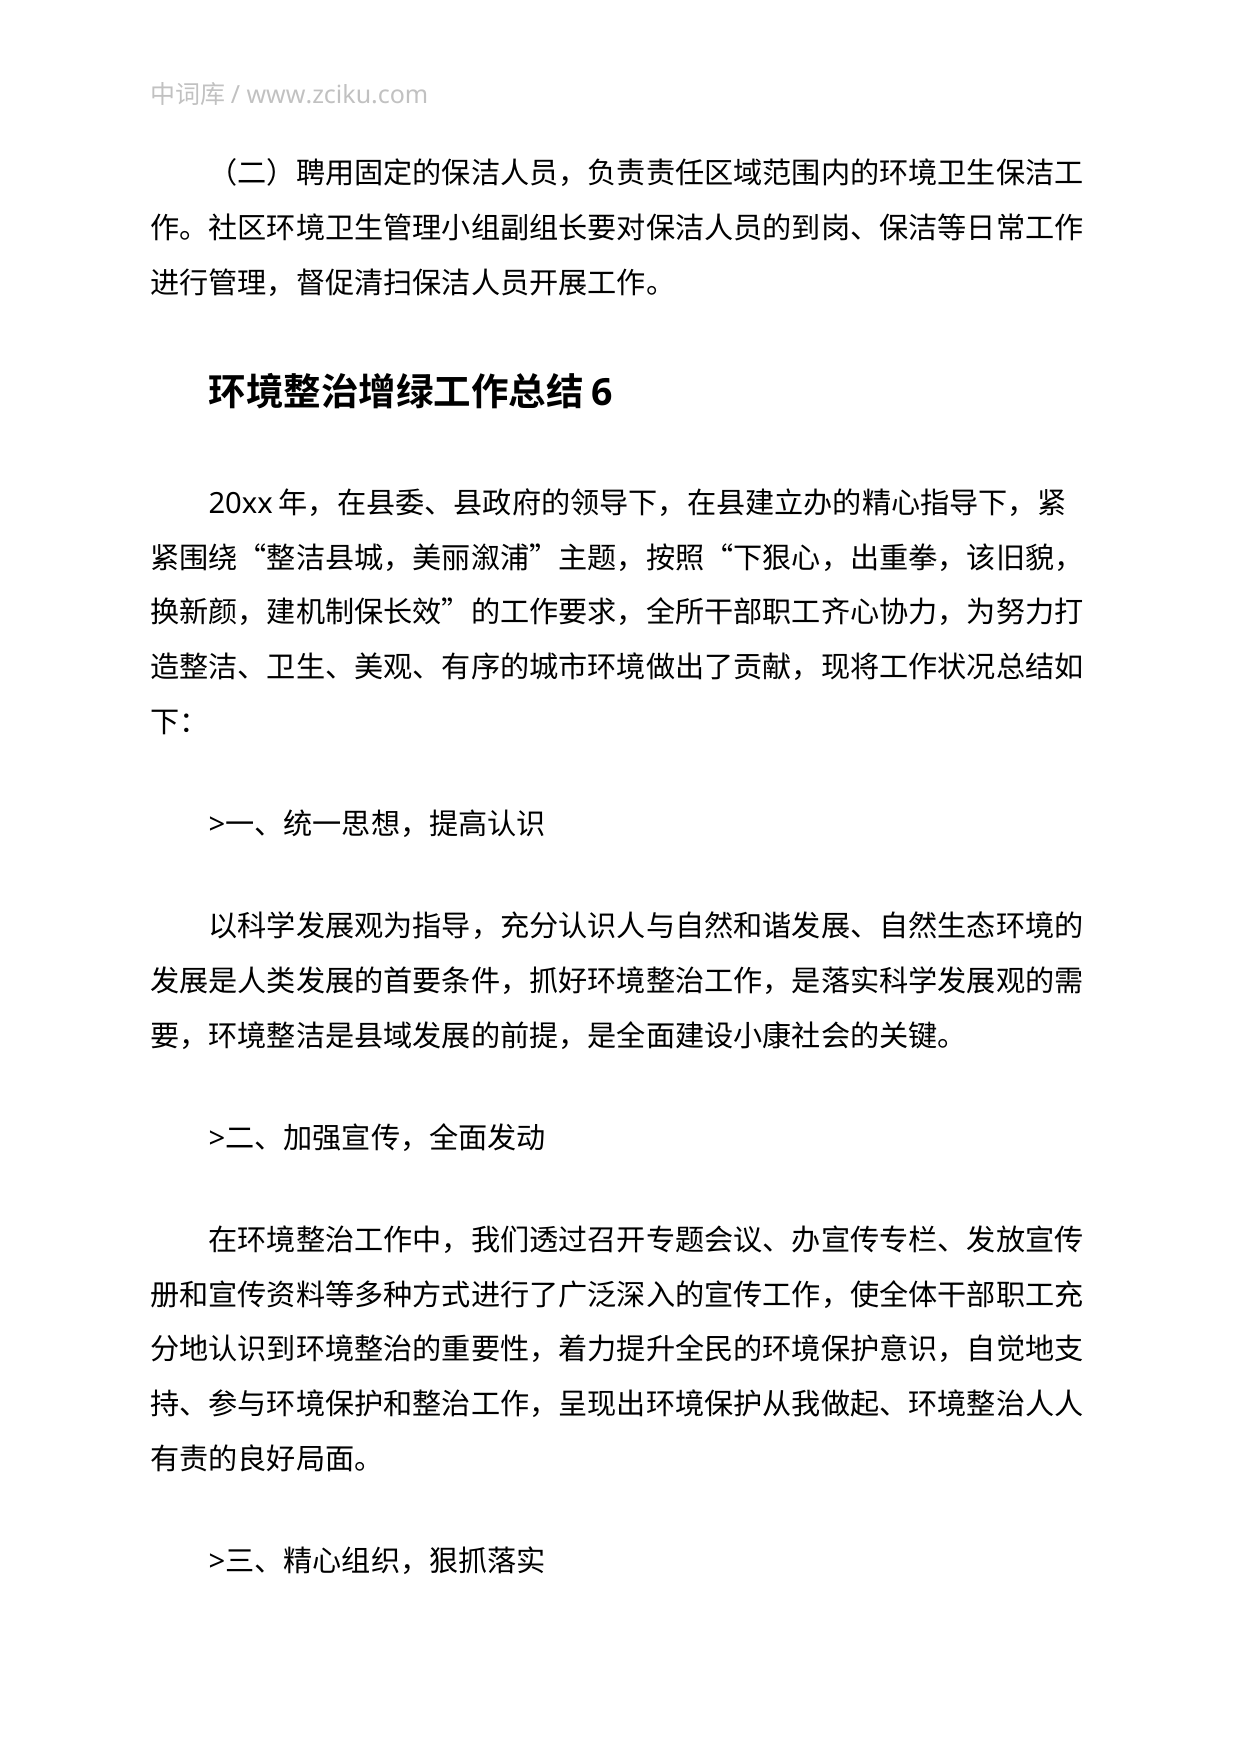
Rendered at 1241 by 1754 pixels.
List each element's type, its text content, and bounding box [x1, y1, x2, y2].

text 在环境整治工作中，我们透过召开专题会议、办宣传专栏、发放宣传册和宣传资料等多种方式进行了广泛深入的宣传工作，使全体干部职工充分地认识到环境整治的重要性，着力提升全民的环境保护意识，自觉地支持、参与环境保护和整治工作，呈现出环境保护从我做起、环境整治人人有责的良好局面。 [150, 1216, 1090, 1478]
text 环境整治增绿工作总结6 [150, 362, 1090, 416]
text >二、加强宣传，全面发动 [150, 1114, 1090, 1157]
text 以科学发展观为指导，充分认识人与自然和谐发展、自然生态环境的发展是人类发展的首要条件，抓好环境整治工作，是落实科学发展观的需要，环境整洁是县域发展的前提，是全面建设小康社会的关键。 [150, 903, 1090, 1055]
text >一、统一思想，提高认识 [150, 801, 1090, 843]
text （二）聘用固定的保洁人员，负责责任区域范围内的环境卫生保洁工作。社区环境卫生管理小组副组长要对保洁人员的到岗、保洁等日常工作进行管理，督促清扫保洁人员开展工作。 [150, 150, 1090, 302]
text >三、精心组织，狠抓落实 [150, 1537, 1090, 1580]
text 20xx年，在县委、县政府的领导下，在县建立办的精心指导下，紧紧围绕“整洁县城，美丽溆浦”主题，按照“下狠心，出重拳，该旧貌，换新颜，建机制保长效”的工作要求，全所干部职工齐心协力，为努力打造整洁、卫生、美观、有序的城市环境做出了贡献，现将工作状况总结如下： [150, 479, 1090, 741]
